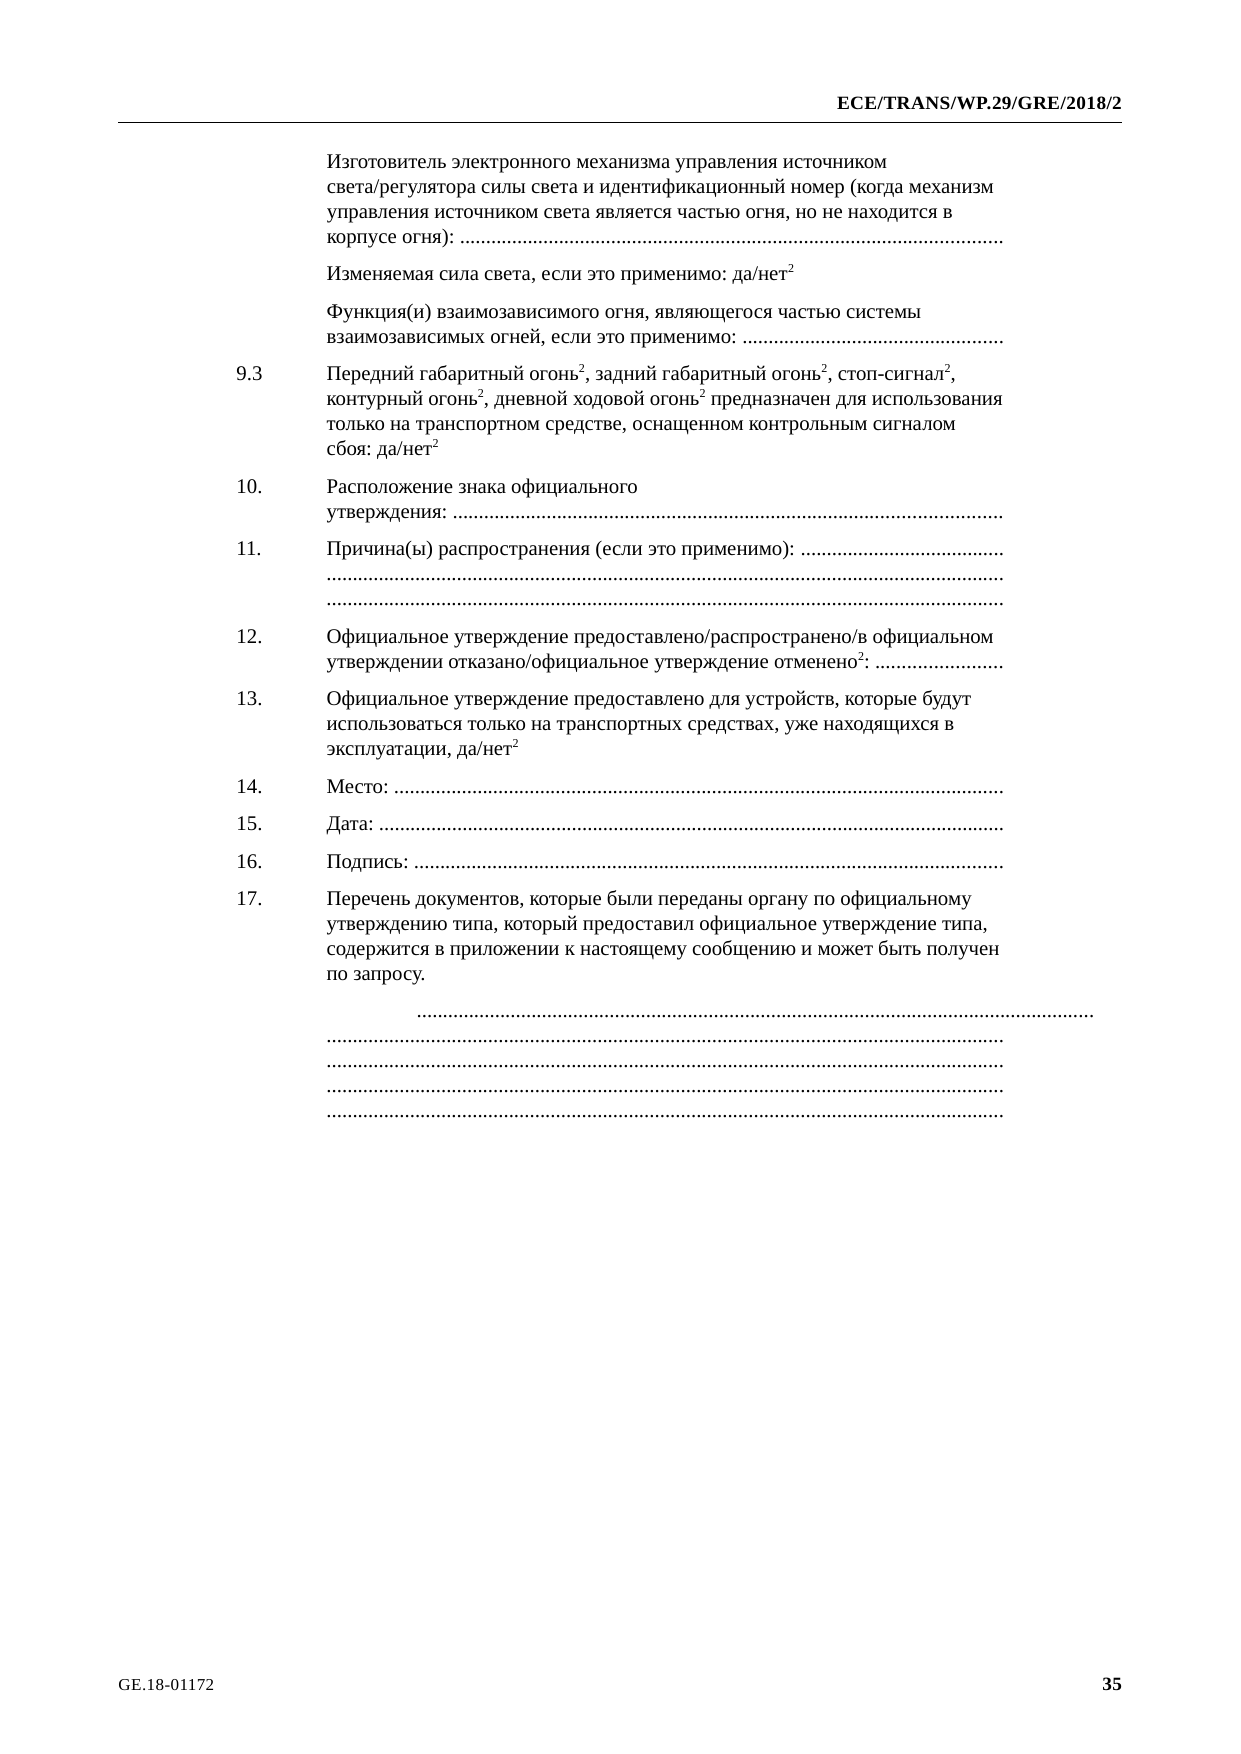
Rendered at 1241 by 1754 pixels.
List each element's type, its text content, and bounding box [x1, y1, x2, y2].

text 15. Дата: [236, 810, 1004, 835]
text Функция(и) взаимозависимого огня, являющегося частью системы взаимозависимых огней, если это применимо: [236, 298, 1004, 348]
text Изготовитель электронного механизма управления источником света/регулятора силы света и идентификационный номер (когда механизм управления источником света является частью огня, но не находится в корпусе огня): [236, 148, 1004, 248]
text 16. Подпись: [236, 848, 1004, 873]
text 9.3 Передний габаритный огонь2, задний габаритный огонь2, стоп-сигнал2, контурный огонь2, дневной ходовой огонь2 предназначен для использования только на транспортном средстве, оснащенном контрольным сигналом сбоя: да/нет2 [236, 360, 1004, 460]
text 11. Причина(ы) распространения (если это применимо): [236, 535, 1004, 610]
text 17. Перечень документов, которые были переданы органу по официальному утверждению типа, который предоставил официальное утверждение типа, содержится в приложении к настоящему сообщению и может быть получен по запросу. [236, 885, 1004, 985]
text 12. Официальное утверждение предоставлено/распространено/в официальном утверждении отказано/официальное утверждение отменено2: [236, 623, 1004, 673]
text 10. Расположение знака официального утверждения: ................................................................................ [236, 473, 1004, 523]
text 13. Официальное утверждение предоставлено для устройств, которые будут использоваться только на транспортных средствах, уже находящихся в эксплуатации, да/нет2 [236, 685, 1004, 760]
text 14. Место: [236, 773, 1004, 798]
text Изменяемая сила света, если это применимо: да/нет2 [236, 260, 1004, 285]
